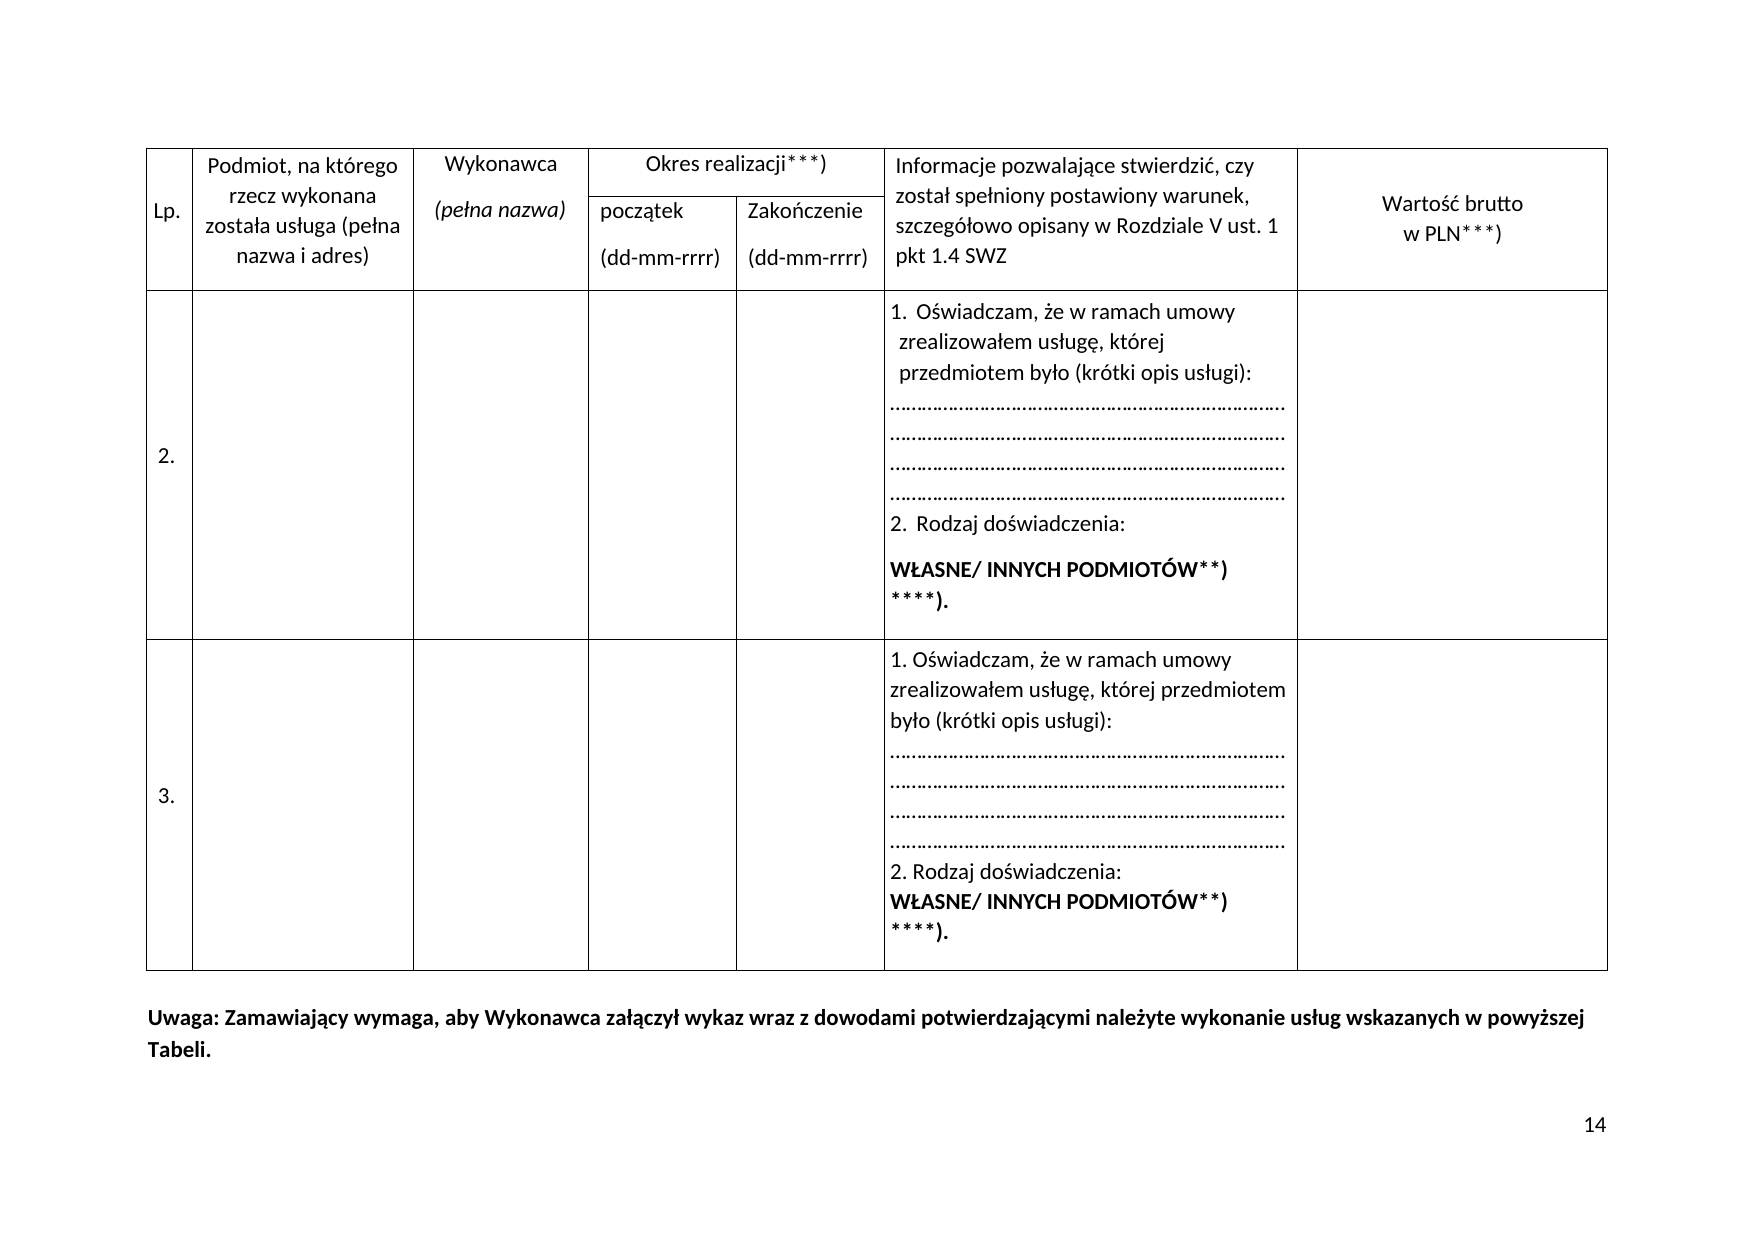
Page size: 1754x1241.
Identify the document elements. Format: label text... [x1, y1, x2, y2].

table_cell 2. [147, 291, 192, 638]
table_header Informacje pozwalające stwierdzić, czy został spełniony postawiony warunek, szczegółowo opisany w Rozdziale V ust. 1 pkt 1.4 SWZ [885, 149, 1297, 290]
table_cell [737, 291, 884, 638]
table_header Okres realizacji***) [589, 149, 884, 196]
table_cell [193, 640, 413, 970]
text Uwaga: Zamawiający wymaga, aby Wykonawca załączył wykaz wraz z dowodami potwierdzającymi należyte wykonanie usług wskazanych w powyższej Tabeli. [148, 1003, 1606, 1063]
table_cell 3. [147, 640, 192, 970]
table_header Lp. [147, 149, 192, 290]
table_cell [414, 291, 588, 638]
table_header Podmiot, na którego rzecz wykonana została usługa (pełna nazwa i adres) [193, 149, 413, 290]
table_cell [589, 640, 736, 970]
table_cell 1. Oświadczam, że w ramach umowy zrealizowałem usługę, której przedmiotem było (krótki opis usługi): ………………………………………………………………………………………………………………………………………………………………………………………………………………………………………………………………………… 2. Rodzaj doświadczenia: WŁASNE/ INNYCH PODMIOTÓW**) ****). [885, 640, 1297, 970]
table_cell [1298, 291, 1607, 638]
table_cell Zakończenie (dd-mm-rrrr) [737, 197, 884, 290]
table_header Wykonawca (pełna nazwa) [414, 149, 588, 290]
table_cell [589, 291, 736, 638]
table_cell [414, 640, 588, 970]
table_cell [193, 291, 413, 638]
table_header Wartość brutto w PLN***) [1298, 149, 1607, 290]
table_cell [1298, 640, 1607, 970]
table_cell [737, 640, 884, 970]
table_cell początek (dd-mm-rrrr) [589, 197, 736, 290]
